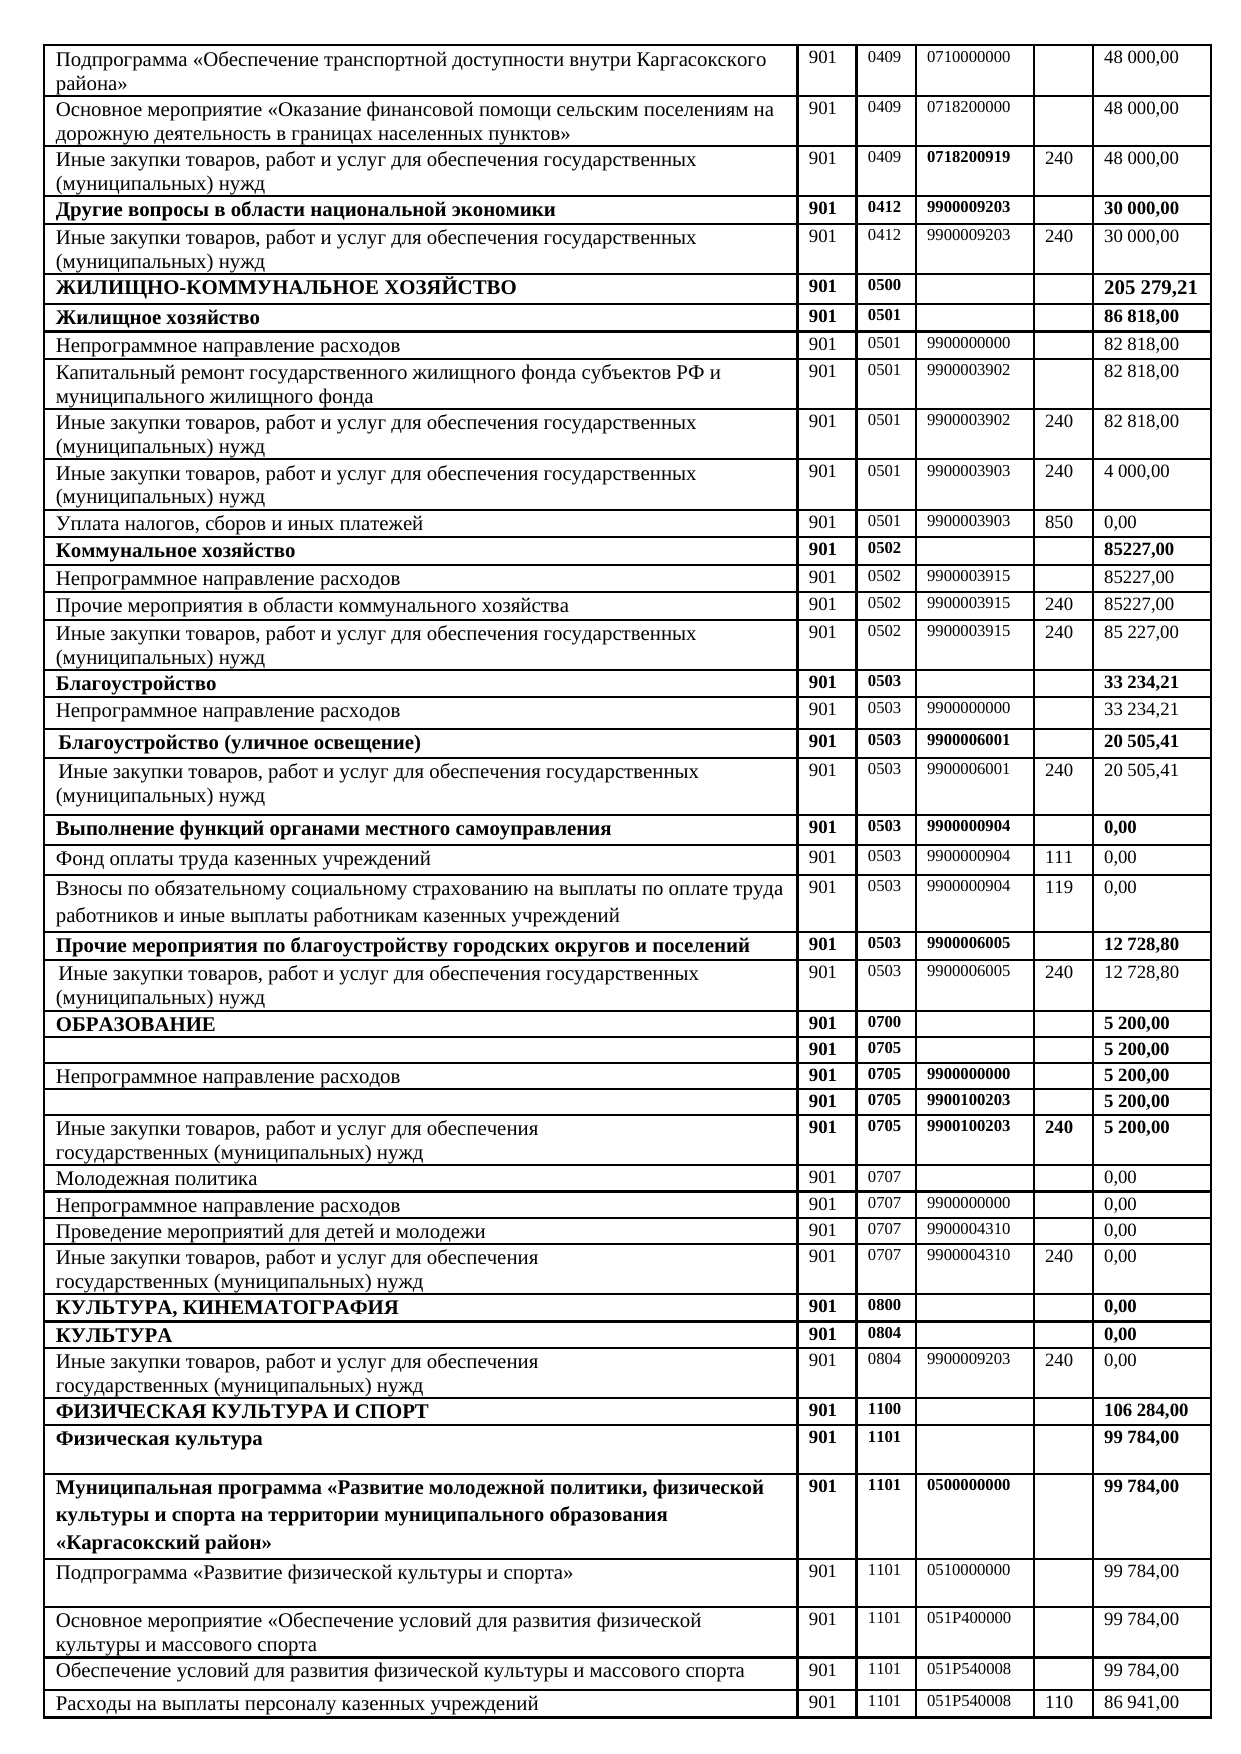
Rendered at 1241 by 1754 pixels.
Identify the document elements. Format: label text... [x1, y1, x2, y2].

table_cell 901 [799, 1166, 855, 1190]
table_cell 901 [799, 593, 855, 618]
table_cell 111 [1035, 846, 1092, 873]
table_cell 5 200,00 [1094, 1064, 1210, 1088]
table_cell 240 [1035, 759, 1092, 813]
table_cell 901 [799, 1691, 855, 1716]
table_cell 901 [799, 1399, 855, 1424]
table_cell [917, 1323, 1033, 1347]
table_cell ФИЗИЧЕСКАЯ КУЛЬТУРА И СПОРТ [45, 1399, 796, 1424]
table_cell 48 000,00 [1094, 97, 1210, 145]
table_cell 901 [799, 759, 855, 813]
table_cell 901 [799, 846, 855, 873]
table_cell 9900006005 [917, 933, 1033, 959]
table_cell 12 728,80 [1094, 933, 1210, 959]
table_cell 9900000000 [917, 1193, 1033, 1217]
table_cell 901 [799, 46, 855, 94]
table_cell Иные закупки товаров, работ и услуг для обеспечения государственных (муниципальных) нужд [45, 147, 796, 195]
table_cell 0,00 [1094, 876, 1210, 931]
table_cell 1101 [858, 1475, 915, 1558]
table_cell 901 [799, 1426, 855, 1473]
table_cell [1035, 1219, 1092, 1243]
table_cell ЖИЛИЩНО-КОММУНАЛЬНОЕ ХОЗЯЙСТВО [45, 275, 796, 303]
table_cell 0,00 [1094, 1349, 1210, 1397]
table_cell Расходы на выплаты персоналу казенных учреждений [45, 1691, 796, 1716]
table_cell 901 [799, 333, 855, 358]
table_cell 0804 [858, 1349, 915, 1397]
table_cell 33 234,21 [1094, 671, 1210, 696]
table_cell 850 [1035, 511, 1092, 536]
table_cell 9900003903 [917, 511, 1033, 536]
table_cell 1101 [858, 1691, 915, 1716]
table_cell Подпрограмма «Обеспечение транспортной доступности внутри Каргасокского района» [45, 46, 796, 94]
table_cell [917, 1295, 1033, 1320]
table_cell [45, 1659, 796, 1689]
table_cell 0707 [858, 1219, 915, 1243]
table_cell [1035, 1399, 1092, 1424]
table_cell [1035, 333, 1092, 358]
table_cell 9900004310 [917, 1245, 1033, 1293]
table_cell 99 784,00 [1094, 1560, 1210, 1606]
table_cell [1035, 46, 1092, 94]
table_cell 9900004310 [917, 1219, 1033, 1243]
table_cell 901 [799, 511, 855, 536]
table_cell 901 [799, 1090, 855, 1114]
table_cell 9900000000 [917, 698, 1033, 728]
table_cell [1035, 197, 1092, 223]
table_cell 0501 [858, 410, 915, 458]
table_cell 901 [799, 1295, 855, 1320]
table_cell Иные закупки товаров, работ и услуг для обеспечения государственных (муниципальных) нужд [45, 759, 796, 813]
table_cell 0804 [858, 1323, 915, 1347]
table_cell 86 941,00 [1094, 1691, 1210, 1716]
table_cell [1035, 1064, 1092, 1088]
table_cell 901 [799, 1659, 855, 1689]
table_cell [45, 1090, 796, 1114]
table_cell 9900003915 [917, 593, 1033, 618]
table_cell 99 784,00 [1094, 1659, 1210, 1689]
table_cell 119 [1035, 876, 1092, 931]
table_cell Физическая культура [45, 1426, 796, 1473]
table_cell 0705 [858, 1090, 915, 1114]
table_cell Уплата налогов, сборов и иных платежей [45, 511, 796, 536]
table_cell 240 [1035, 621, 1092, 669]
table_cell [1035, 538, 1092, 563]
table_cell 110 [1035, 1691, 1092, 1716]
table_cell 5 200,00 [1094, 1090, 1210, 1114]
table_cell 901 [799, 147, 855, 195]
table_cell Непрограммное направление расходов [45, 698, 796, 728]
table_cell 0705 [858, 1038, 915, 1062]
table_cell 0,00 [1094, 1166, 1210, 1190]
table_cell [1035, 1193, 1092, 1217]
table_cell Иные закупки товаров, работ и услуг для обеспечения государственных (муниципальных) нужд [45, 460, 796, 508]
table_cell 9900000904 [917, 846, 1033, 873]
table_cell 1101 [858, 1608, 915, 1656]
table_cell 82 818,00 [1094, 333, 1210, 358]
table_cell 1101 [858, 1659, 915, 1689]
table_cell 901 [799, 197, 855, 223]
table_cell 9900003915 [917, 566, 1033, 591]
table_cell 051Р400000 [917, 1608, 1033, 1656]
table_cell 5 200,00 [1094, 1038, 1210, 1062]
table_cell [1035, 1012, 1092, 1036]
table_cell 0503 [858, 846, 915, 873]
table_cell 0800 [858, 1295, 915, 1320]
table_cell Муниципальная программа «Развитие молодежной политики, физической культуры и спорта на территории муниципального образования «Каргасокский район» [45, 1475, 796, 1558]
table_cell 0,00 [1094, 511, 1210, 536]
table_cell 9900000904 [917, 876, 1033, 931]
table_cell 85 227,00 [1094, 621, 1210, 669]
table_cell 901 [799, 1193, 855, 1217]
table_cell 0510000000 [917, 1560, 1033, 1606]
table_cell Благоустройство (уличное освещение) [45, 730, 796, 757]
table_cell 106 284,00 [1094, 1399, 1210, 1424]
table_cell 240 [1035, 1245, 1092, 1293]
table_cell 0,00 [1094, 1323, 1210, 1347]
table_cell 0718200000 [917, 97, 1033, 145]
table_cell 0503 [858, 876, 915, 931]
table_cell 0705 [858, 1064, 915, 1088]
table_cell Иные закупки товаров, работ и услуг для обеспечения государственных (муниципальных) нужд [45, 225, 796, 273]
table_cell Прочие мероприятия по благоустройству городских округов и поселений [45, 933, 796, 959]
table_cell 0500000000 [917, 1475, 1033, 1558]
table_cell КУЛЬТУРА [45, 1323, 796, 1347]
table_cell Непрограммное направление расходов [45, 333, 796, 358]
table_cell 0501 [858, 305, 915, 330]
table_cell 901 [799, 538, 855, 563]
table_cell [1035, 1560, 1092, 1606]
table_cell [917, 1399, 1033, 1424]
table_cell Иные закупки товаров, работ и услуг для обеспечения государственных (муниципальных) нужд [45, 1116, 796, 1164]
table_cell [917, 538, 1033, 563]
table_cell 0503 [858, 816, 915, 843]
table_cell 48 000,00 [1094, 46, 1210, 94]
table_cell 85227,00 [1094, 538, 1210, 563]
table_cell 85227,00 [1094, 566, 1210, 591]
table_cell 9900006005 [917, 961, 1033, 1009]
table_cell Иные закупки товаров, работ и услуг для обеспечения государственных (муниципальных) нужд [45, 410, 796, 458]
table_cell 9900009203 [917, 1349, 1033, 1397]
table_cell 0503 [858, 933, 915, 959]
table_cell 0,00 [1094, 1193, 1210, 1217]
table_cell [1035, 933, 1092, 959]
table_cell 901 [799, 360, 855, 408]
table_cell КУЛЬТУРА, КИНЕМАТОГРАФИЯ [45, 1295, 796, 1320]
table_cell [1035, 305, 1092, 330]
table_cell Иные закупки товаров, работ и услуг для обеспечения государственных (муниципальных) нужд [45, 621, 796, 669]
table_cell 0,00 [1094, 846, 1210, 873]
table_cell 051Р540008 [917, 1691, 1033, 1716]
table_cell 901 [799, 671, 855, 696]
table_cell 901 [799, 816, 855, 843]
table_cell 0409 [858, 46, 915, 94]
table_cell 0409 [858, 97, 915, 145]
table_cell [1035, 1090, 1092, 1114]
table_cell [1035, 97, 1092, 145]
table_cell 901 [799, 876, 855, 931]
table_cell 901 [799, 97, 855, 145]
table_cell 9900003903 [917, 460, 1033, 508]
table_cell Проведение мероприятий для детей и молодежи [45, 1219, 796, 1243]
table_cell 9900000000 [917, 1064, 1033, 1088]
table_cell 0503 [858, 698, 915, 728]
table_cell 240 [1035, 225, 1092, 273]
table_cell 901 [799, 460, 855, 508]
table_cell 0707 [858, 1166, 915, 1190]
table_cell 9900006001 [917, 730, 1033, 757]
table_cell [917, 1012, 1033, 1036]
table_cell 99 784,00 [1094, 1475, 1210, 1558]
table_cell 0501 [858, 460, 915, 508]
table_cell 0412 [858, 225, 915, 273]
table_cell 901 [799, 1219, 855, 1243]
table_cell 0705 [858, 1116, 915, 1164]
table_cell 0707 [858, 1245, 915, 1293]
table_cell Подпрограмма «Развитие физической культуры и спорта» [45, 1560, 796, 1606]
table_cell 240 [1035, 961, 1092, 1009]
table_cell 0409 [858, 147, 915, 195]
table_cell 9900009203 [917, 225, 1033, 273]
table_cell 901 [799, 1116, 855, 1164]
table_cell 5 200,00 [1094, 1116, 1210, 1164]
table_cell Взносы по обязательному социальному страхованию на выплаты по оплате труда работников и иные выплаты работникам казенных учреждений [45, 876, 796, 931]
table_cell 0503 [858, 671, 915, 696]
table_cell 901 [799, 410, 855, 458]
table_cell 901 [799, 961, 855, 1009]
table_cell [1035, 1659, 1092, 1689]
table_cell 0,00 [1094, 816, 1210, 843]
table_cell Иные закупки товаров, работ и услуг для обеспечения государственных (муниципальных) нужд [45, 961, 796, 1009]
table_cell 82 818,00 [1094, 360, 1210, 408]
table_cell 901 [799, 1349, 855, 1397]
table_cell 5 200,00 [1094, 1012, 1210, 1036]
table_cell 901 [799, 305, 855, 330]
table_cell 1101 [858, 1426, 915, 1473]
table_cell 240 [1035, 410, 1092, 458]
table_cell 48 000,00 [1094, 147, 1210, 195]
table_cell 901 [799, 1323, 855, 1347]
table_cell 9900000904 [917, 816, 1033, 843]
table_cell [1035, 730, 1092, 757]
table_cell 99 784,00 [1094, 1426, 1210, 1473]
table_cell 901 [799, 933, 855, 959]
table_cell [1035, 1295, 1092, 1320]
table_cell 9900000000 [917, 333, 1033, 358]
table_cell 0412 [858, 197, 915, 223]
table_cell 901 [799, 1608, 855, 1656]
table_cell 82 818,00 [1094, 410, 1210, 458]
table_cell Капитальный ремонт государственного жилищного фонда субъектов РФ и муниципального жилищного фонда [45, 360, 796, 408]
table_cell 30 000,00 [1094, 225, 1210, 273]
table_cell 0502 [858, 538, 915, 563]
table_cell Жилищное хозяйство [45, 305, 796, 330]
table_cell [917, 275, 1033, 303]
table_cell Основное мероприятие «Оказание финансовой помощи сельским поселениям на дорожную деятельность в границах населенных пунктов» [45, 97, 796, 145]
table_cell Прочие мероприятия в области коммунального хозяйства [45, 593, 796, 618]
table_cell 0501 [858, 333, 915, 358]
table_cell [1035, 1426, 1092, 1473]
table_cell 99 784,00 [1094, 1608, 1210, 1656]
table_cell 901 [799, 566, 855, 591]
table_cell 9900100203 [917, 1090, 1033, 1114]
table_cell [1035, 1323, 1092, 1347]
table_cell [1035, 1608, 1092, 1656]
table_cell [917, 671, 1033, 696]
table_cell Молодежная политика [45, 1166, 796, 1190]
table_cell 0,00 [1094, 1295, 1210, 1320]
table_cell 30 000,00 [1094, 197, 1210, 223]
table_cell 85227,00 [1094, 593, 1210, 618]
table_cell 86 818,00 [1094, 305, 1210, 330]
table_cell 901 [799, 730, 855, 757]
table_cell Непрограммное направление расходов [45, 566, 796, 591]
table_cell 0,00 [1094, 1219, 1210, 1243]
table_cell 0,00 [1094, 1245, 1210, 1293]
table_cell [1035, 816, 1092, 843]
table_cell Непрограммное направление расходов [45, 1193, 796, 1217]
table_cell 0503 [858, 961, 915, 1009]
table_cell 901 [799, 1012, 855, 1036]
table_cell 9900006001 [917, 759, 1033, 813]
table_cell 4 000,00 [1094, 460, 1210, 508]
table_cell 240 [1035, 593, 1092, 618]
table_cell [1035, 566, 1092, 591]
table_cell [1035, 1166, 1092, 1190]
table_cell 0503 [858, 730, 915, 757]
table_cell 9900003902 [917, 410, 1033, 458]
table_cell [1035, 360, 1092, 408]
table_cell 12 728,80 [1094, 961, 1210, 1009]
table_cell 9900009203 [917, 197, 1033, 223]
table_cell 0710000000 [917, 46, 1033, 94]
table_cell [917, 1166, 1033, 1190]
table_cell [1035, 275, 1092, 303]
table_cell 901 [799, 621, 855, 669]
table_cell Фонд оплаты труда казенных учреждений [45, 846, 796, 873]
table_cell 20 505,41 [1094, 730, 1210, 757]
table_cell Коммунальное хозяйство [45, 538, 796, 563]
table_cell 901 [799, 1560, 855, 1606]
table_cell [917, 1038, 1033, 1062]
table_cell Выполнение функций органами местного самоуправления [45, 816, 796, 843]
table_cell Иные закупки товаров, работ и услуг для обеспечения государственных (муниципальных) нужд [45, 1349, 796, 1397]
table_cell 240 [1035, 1349, 1092, 1397]
table_cell 051Р540008 [917, 1659, 1033, 1689]
table_cell 0502 [858, 593, 915, 618]
table_cell 1100 [858, 1399, 915, 1424]
table_cell 205 279,21 [1094, 275, 1210, 303]
table_cell 1101 [858, 1560, 915, 1606]
table_cell 0500 [858, 275, 915, 303]
table_cell Благоустройство [45, 671, 796, 696]
table_cell ОБРАЗОВАНИЕ [45, 1012, 796, 1036]
table_cell 9900003902 [917, 360, 1033, 408]
table_cell 0503 [858, 759, 915, 813]
table_cell [45, 1038, 796, 1062]
table_cell 0718200919 [917, 147, 1033, 195]
table_cell [1035, 1475, 1092, 1558]
table_cell 901 [799, 1475, 855, 1558]
table_cell 0707 [858, 1193, 915, 1217]
table_cell 0502 [858, 621, 915, 669]
table_cell [917, 1426, 1033, 1473]
table_cell 901 [799, 1038, 855, 1062]
table_cell [1035, 671, 1092, 696]
table_cell 901 [799, 275, 855, 303]
table_cell Другие вопросы в области национальной экономики [45, 197, 796, 223]
table_cell 901 [799, 1245, 855, 1293]
table_cell Непрограммное направление расходов [45, 1064, 796, 1088]
table_cell Основное мероприятие «Обеспечение условий для развития физической культуры и массового спорта [45, 1608, 796, 1656]
table_cell 240 [1035, 460, 1092, 508]
table_cell 33 234,21 [1094, 698, 1210, 728]
table_cell 901 [799, 225, 855, 273]
table_cell 20 505,41 [1094, 759, 1210, 813]
table_cell 0502 [858, 566, 915, 591]
table_cell [917, 305, 1033, 330]
table_cell 9900100203 [917, 1116, 1033, 1164]
table_cell [1035, 698, 1092, 728]
table_cell 9900003915 [917, 621, 1033, 669]
table_cell 0501 [858, 360, 915, 408]
table_cell 0501 [858, 511, 915, 536]
table_cell 901 [799, 698, 855, 728]
table_cell 240 [1035, 147, 1092, 195]
table_cell Иные закупки товаров, работ и услуг для обеспечения государственных (муниципальных) нужд [45, 1245, 796, 1293]
table_cell 240 [1035, 1116, 1092, 1164]
table_cell 0700 [858, 1012, 915, 1036]
table_cell [1035, 1038, 1092, 1062]
table_cell 901 [799, 1064, 855, 1088]
